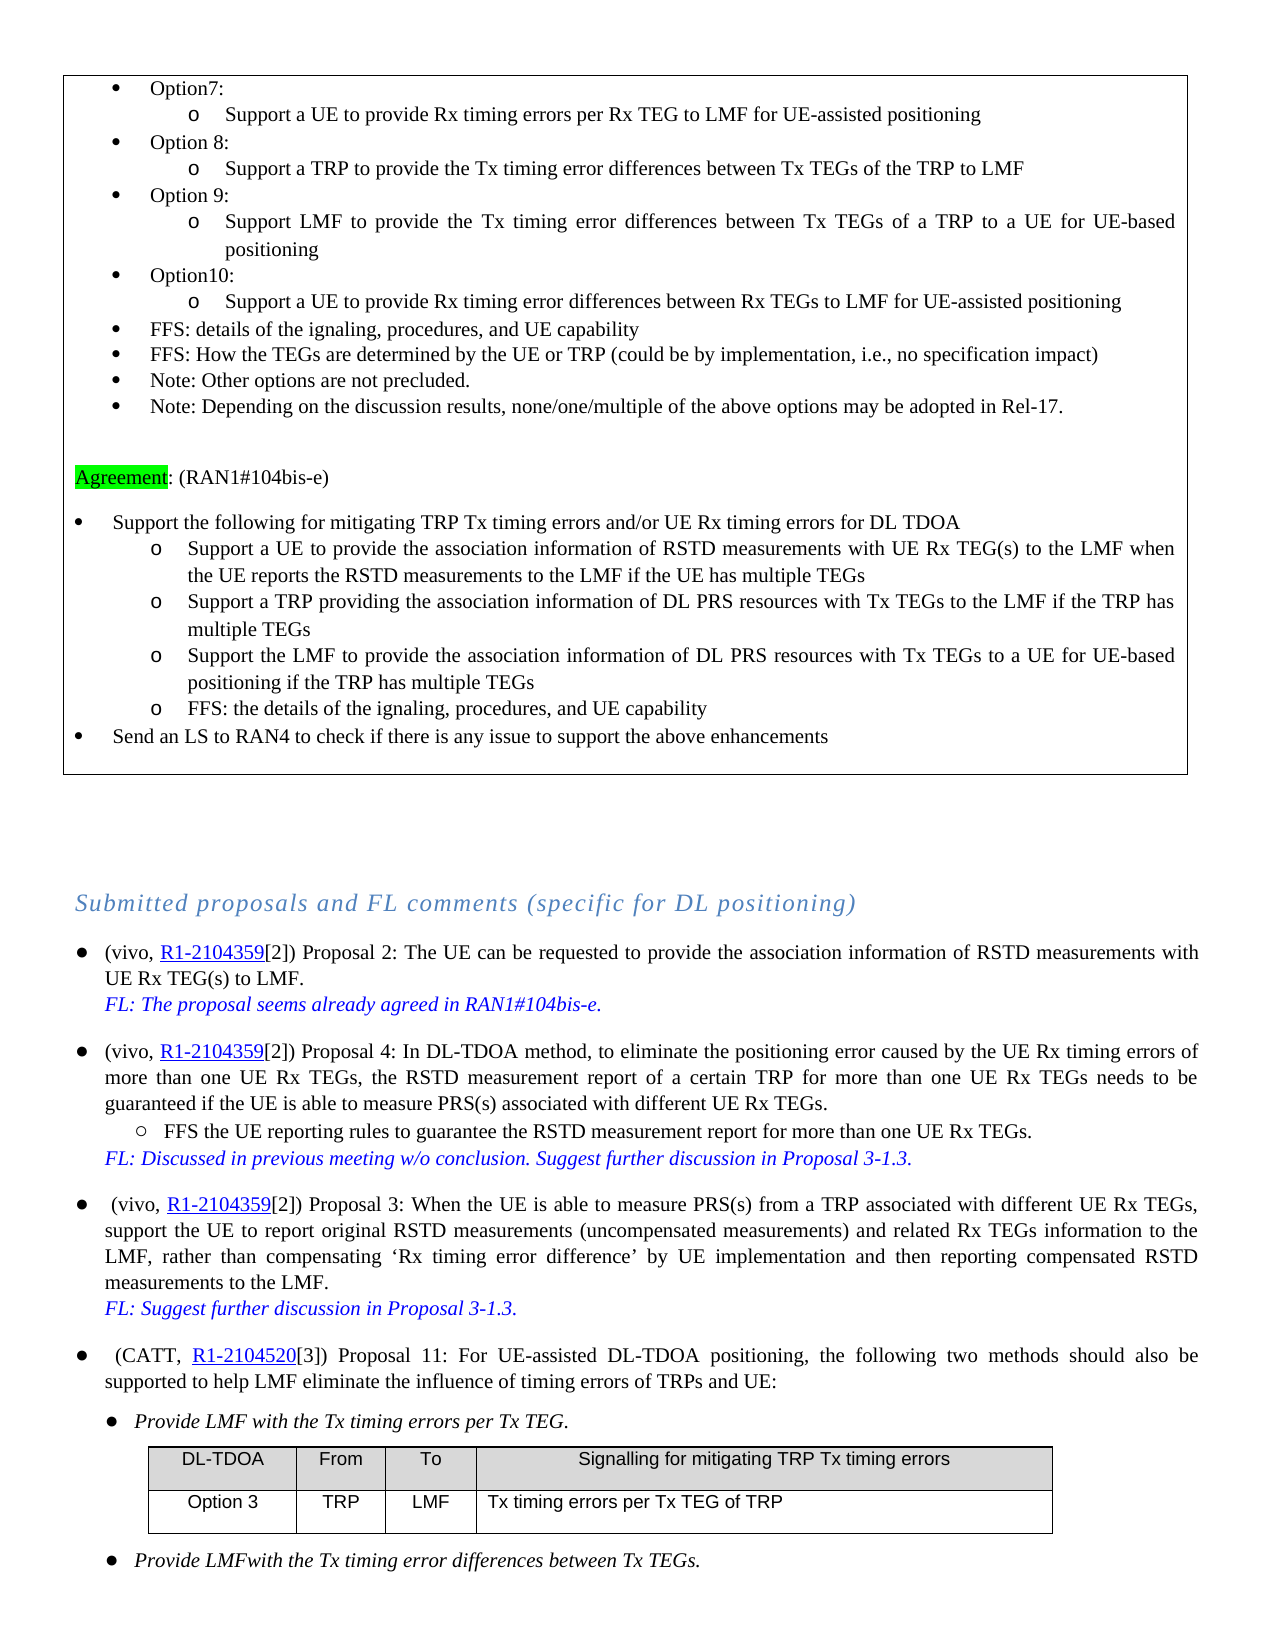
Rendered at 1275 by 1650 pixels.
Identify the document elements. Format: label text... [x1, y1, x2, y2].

text FL: The proposal seems already agreed in RAN1#104bis-e. [75, 992, 1200, 1016]
list (CATT, R1-2104520[3]) Proposal 11: For UE-assisted DL-TDOA positioning, the following two methods should also be supported to help LMF eliminate the influence of timing errors of TRPs and UE: [75, 1341, 1200, 1393]
list (vivo, R1-2104359[2]) Proposal 2: The UE can be requested to provide the association information of RSTD measurements with UE Rx TEG(s) to LMF. [75, 938, 1200, 990]
table_cell Tx timing errors per Tx TEG of TRP [477, 1491, 1052, 1533]
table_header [477, 1448, 1052, 1490]
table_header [64, 76, 1187, 774]
subtitle Submitted proposals and FL comments (specific for DL positioning) [75, 888, 1200, 917]
text FL: Suggest further discussion in Proposal 3-1.3. [104, 1296, 1200, 1320]
table_cell Option 3 [149, 1491, 296, 1533]
table_cell LMF [386, 1491, 476, 1533]
list (vivo, R1-2104359[2]) Proposal 4: In DL-TDOA method, to eliminate the positioning error caused by the UE Rx timing errors of more than one UE Rx TEGs, the RSTD measurement report of a certain TRP for more than one UE Rx TEGs needs to be guaranteed if the UE is able to measure PRS(s) associated with different UE Rx TEGs. [75, 1037, 1200, 1115]
table_header DL-TDOA [149, 1448, 296, 1490]
list FFS the UE reporting rules to guarantee the RSTD measurement report for more than one UE Rx TEGs. [134, 1117, 1200, 1143]
list (vivo, R1-2104359[2]) Proposal 3: When the UE is able to measure PRS(s) from a TRP associated with different UE Rx TEGs, support the UE to report original RSTD measurements (uncompensated measurements) and related Rx TEGs information to the LMF, rather than compensating ‘Rx timing error difference’ by UE implementation and then reporting compensated RSTD measurements to the LMF. [75, 1190, 1200, 1294]
list Provide LMFwith the Tx timing error differences between Tx TEGs. [104, 1546, 1200, 1573]
table_cell TRP [297, 1491, 385, 1533]
table_header From [297, 1448, 385, 1490]
text FL: Discussed in previous meeting w/o conclusion. Suggest further discussion in Proposal 3-1.3. [104, 1146, 1200, 1169]
table_header To [386, 1448, 476, 1490]
list Provide LMF with the Tx timing errors per Tx TEG. [104, 1408, 1200, 1434]
